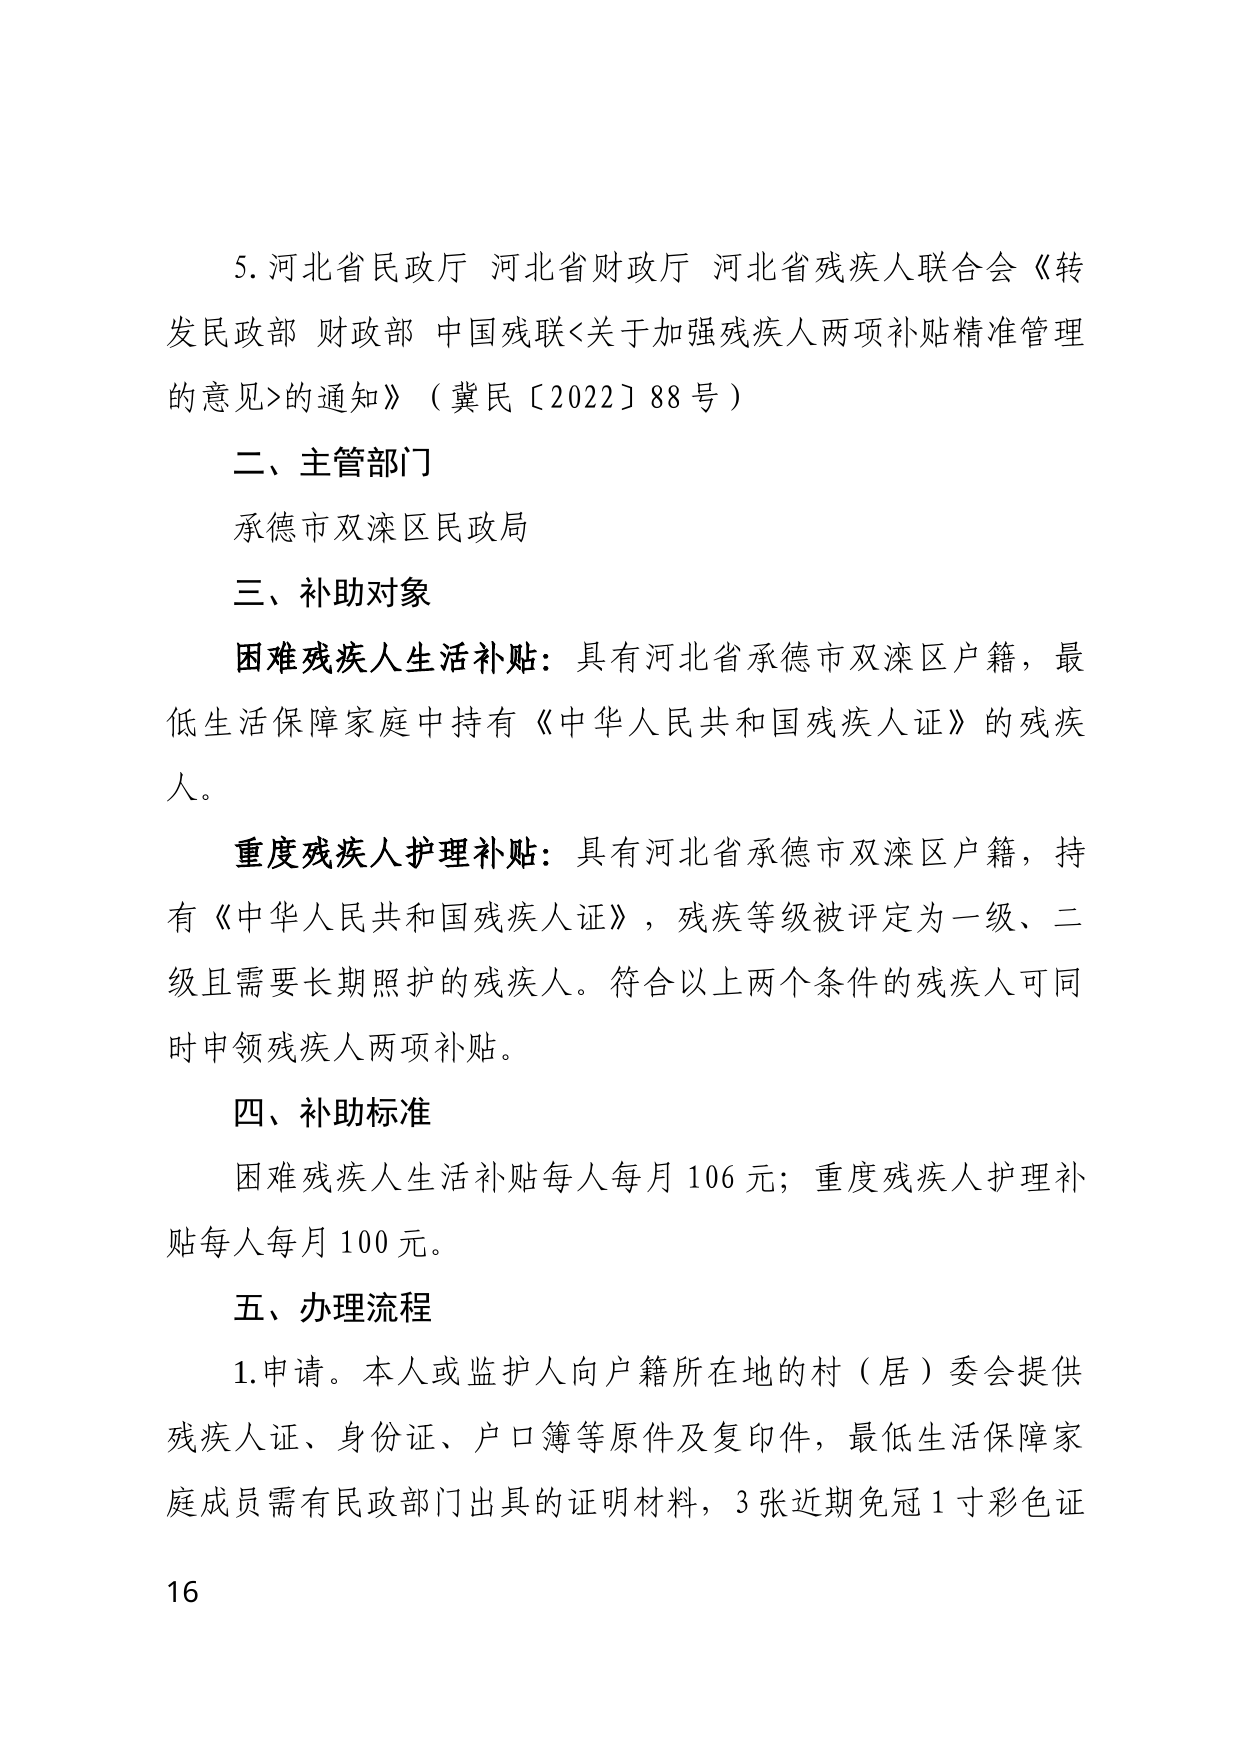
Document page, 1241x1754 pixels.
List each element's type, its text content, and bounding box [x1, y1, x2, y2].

list 四、补助标准 [165, 1078, 1087, 1143]
text 承德市双滦区民政局 [165, 493, 1087, 558]
text 困难残疾人生活补贴每人每月106元；重度残疾人护理补贴每人每月100元。 [165, 1143, 1087, 1273]
list 五、办理流程 [165, 1273, 1087, 1338]
list 三、补助对象 [165, 558, 1087, 623]
text 5.河北省民政厅 河北省财政厅 河北省残疾人联合会《转发民政部 财政部 中国残联<关于加强残疾人两项补贴精准管理的意见>的通知》（冀民〔2022〕88号） [165, 233, 1087, 428]
list 二、主管部门 [165, 428, 1087, 493]
text 困难残疾人生活补贴：具有河北省承德市双滦区户籍，最低生活保障家庭中持有《中华人民共和国残疾人证》的残疾人。 [165, 623, 1087, 818]
text 重度残疾人护理补贴：具有河北省承德市双滦区户籍，持有《中华人民共和国残疾人证》，残疾等级被评定为一级、二级且需要长期照护的残疾人。符合以上两个条件的残疾人可同时申领残疾人两项补贴。 [165, 818, 1087, 1078]
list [165, 1338, 1087, 1533]
